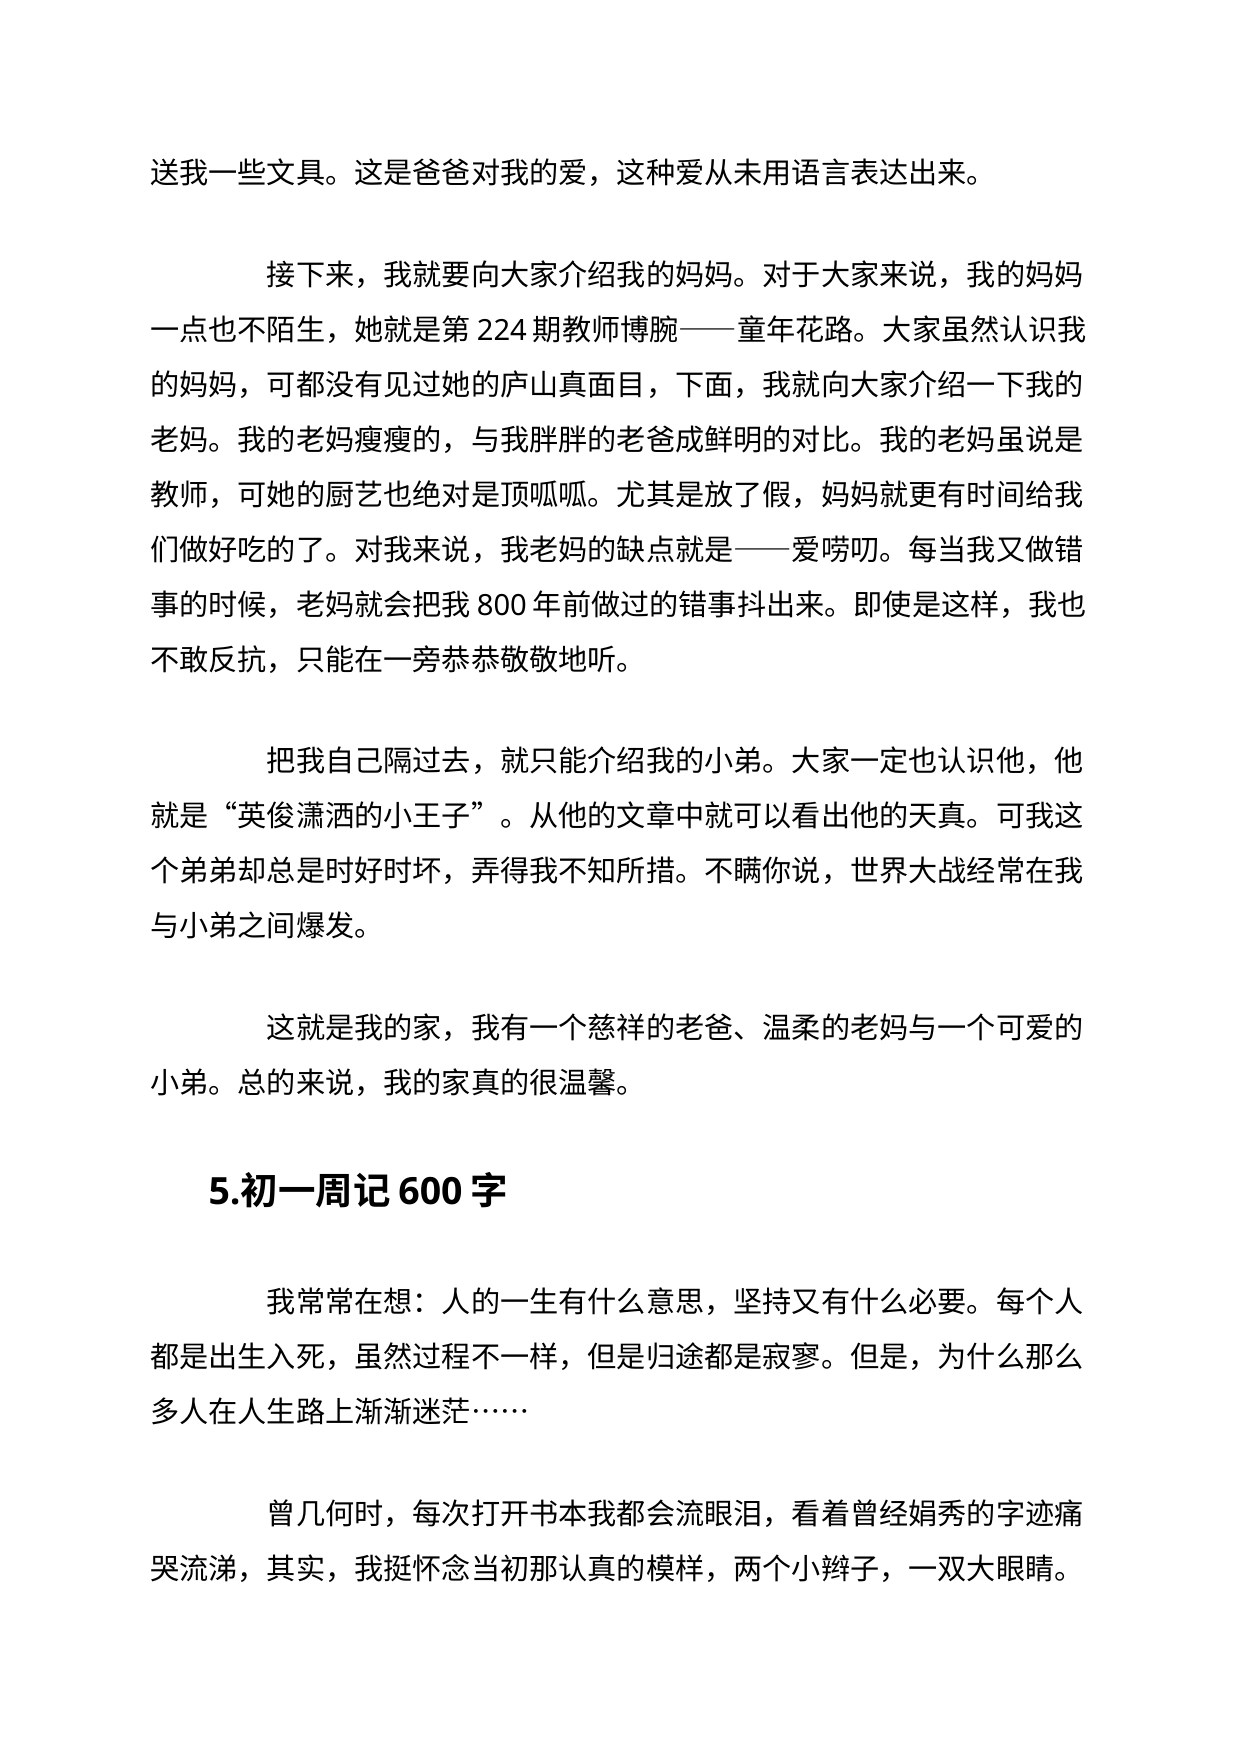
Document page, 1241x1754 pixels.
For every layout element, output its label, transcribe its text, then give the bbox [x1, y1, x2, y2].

text 这就是我的家，我有一个慈祥的老爸、温柔的老妈与一个可爱的小弟。总的来说，我的家真的很温馨。 [150, 1004, 1090, 1102]
text 接下来，我就要向大家介绍我的妈妈。对于大家来说，我的妈妈一点也不陌生，她就是第224期教师博腕——童年花路。大家虽然认识我的妈妈，可都没有见过她的庐山真面目，下面，我就向大家介绍一下我的老妈。我的老妈瘦瘦的，与我胖胖的老爸成鲜明的对比。我的老妈虽说是教师，可她的厨艺也绝对是顶呱呱。尤其是放了假，妈妈就更有时间给我们做好吃的了。对我来说，我老妈的缺点就是——爱唠叨。每当我又做错事的时候，老妈就会把我800年前做过的错事抖出来。即使是这样，我也不敢反抗，只能在一旁恭恭敬敬地听。 [150, 252, 1090, 678]
text 5.初一周记600字 [150, 1161, 1090, 1216]
text 我常常在想：人的一生有什么意思，坚持又有什么必要。每个人都是出生入死，虽然过程不一样，但是归途都是寂寥。但是，为什么那么多人在人生路上渐渐迷茫…… [150, 1279, 1090, 1431]
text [150, 150, 1090, 192]
text 把我自己隔过去，就只能介绍我的小弟。大家一定也认识他，他就是“英俊潇洒的小王子”。从他的文章中就可以看出他的天真。可我这个弟弟却总是时好时坏，弄得我不知所措。不瞒你说，世界大战经常在我与小弟之间爆发。 [150, 738, 1090, 945]
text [150, 1490, 1090, 1587]
